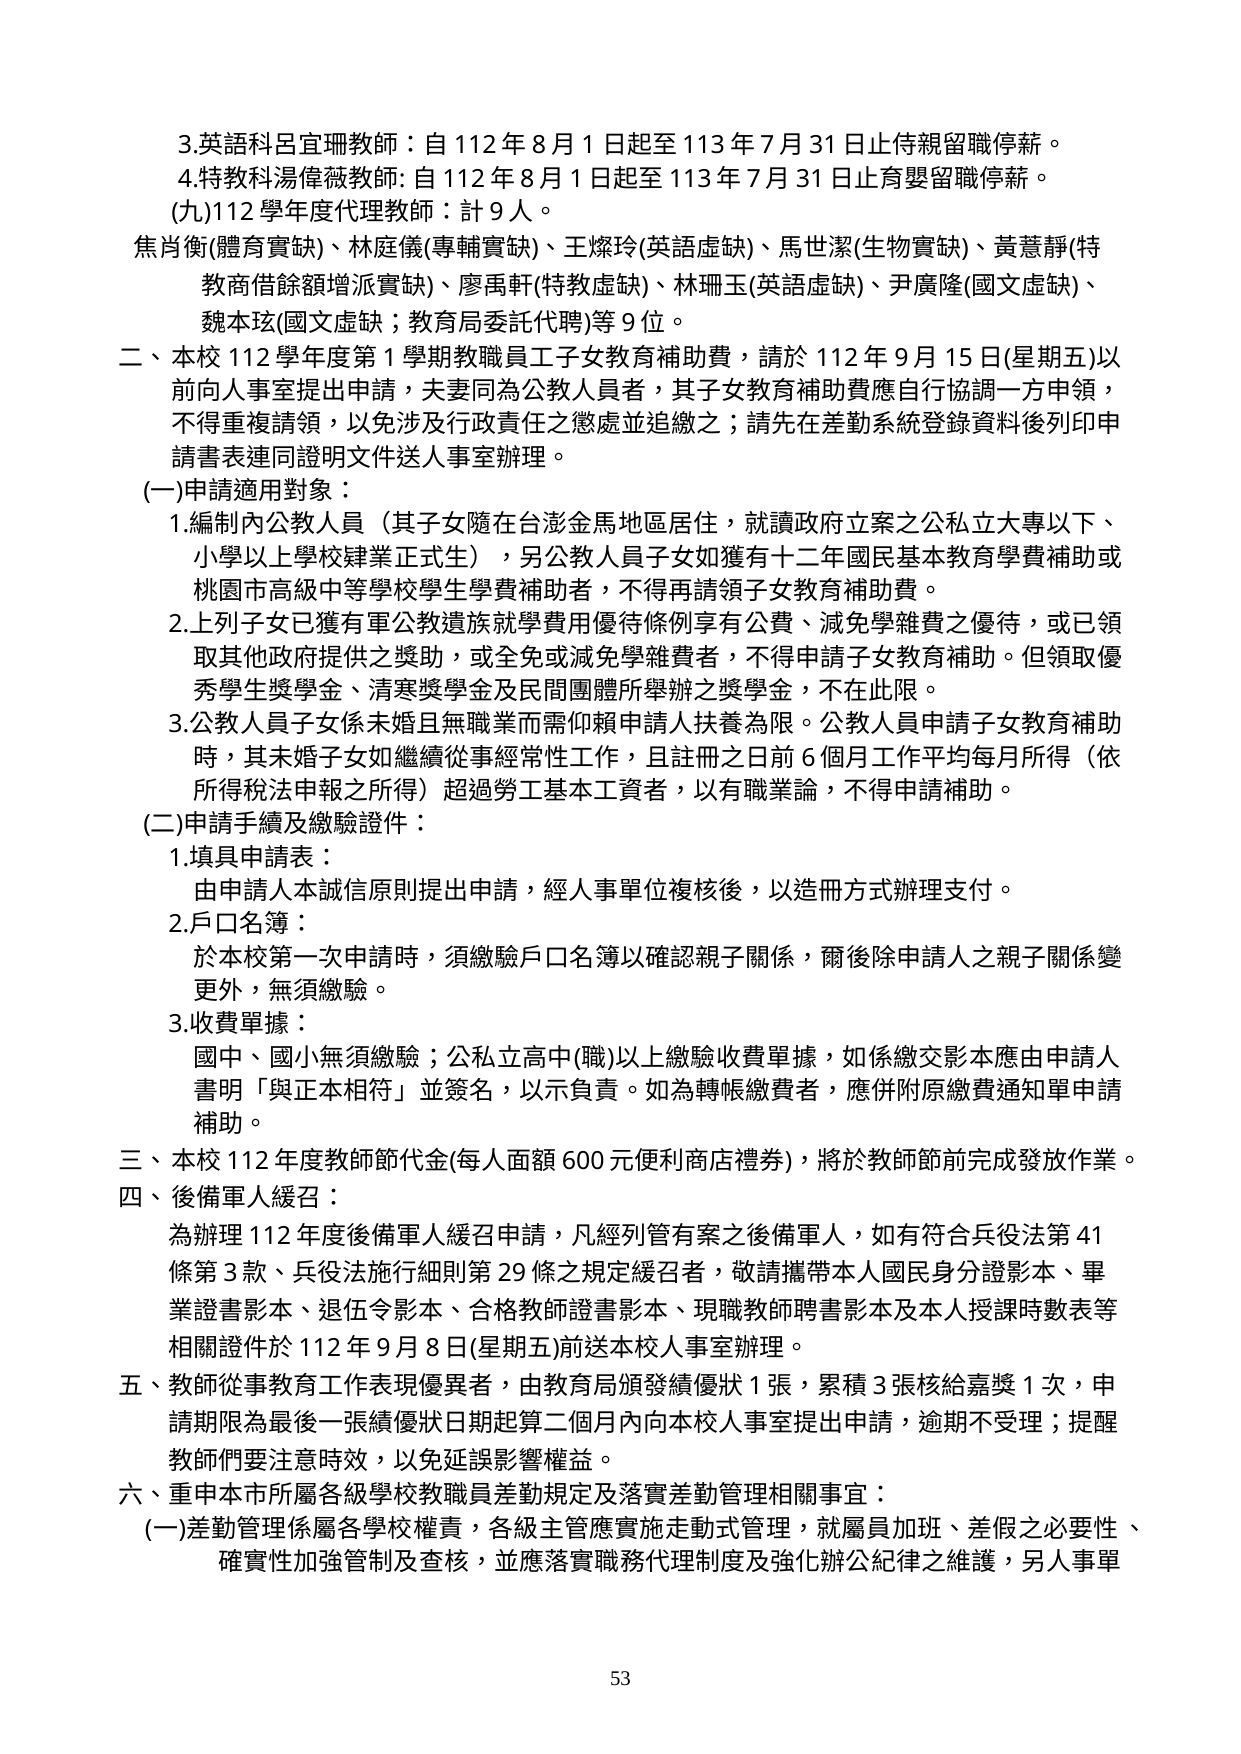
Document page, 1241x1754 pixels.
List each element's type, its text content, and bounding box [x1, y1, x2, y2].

text 焦肖衡(體育實缺)、林庭儀(專輔實缺)、王燦玲(英語虛缺)、馬世潔(生物實缺)、黃薏靜(特教商借餘額增派實缺)、廖禹軒(特教虛缺)、林珊玉(英語虛缺)、尹廣隆(國文虛缺)、魏本玹(國文虛缺；教育局委託代聘)等9位。 [62, 227, 1122, 339]
text 六、重申本市所屬各級學校教職員差勤規定及落實差勤管理相關事宜： [118, 1477, 1122, 1510]
text 3.英語科呂宜珊教師：自112年8月1 日起至113年7月31日止侍親留職停薪。 [171, 127, 1122, 160]
text 3.收費單據： [118, 1006, 1122, 1039]
text (一)申請適用對象： [118, 473, 1122, 506]
list 後備軍人緩召： [118, 1177, 1122, 1214]
text 五、教師從事教育工作表現優異者，由教育局頒發績優狀1張，累積3張核給嘉獎1次，申請期限為最後一張績優狀日期起算二個月內向本校人事室提出申請，逾期不受理；提醒教師們要注意時效，以免延誤影響權益。 [118, 1364, 1122, 1477]
list 本校112學年度第1學期教職員工子女教育補助費，請於112年9月15日(星期五)以前向人事室提出申請，夫妻同為公教人員者，其子女教育補助費應自行協調一方申領，不得重複請領，以免涉及行政責任之懲處並追繳之；請先在差勤系統登錄資料後列印申請書表連同證明文件送人事室辦理。 [118, 339, 1122, 473]
text 於本校第一次申請時，須繳驗戶口名簿以確認親子關係，爾後除申請人之親子關係變更外，無須繳驗。 [193, 939, 1122, 1006]
text 1.編制內公教人員（其子女隨在台澎金馬地區居住，就讀政府立案之公私立大專以下、小學以上學校肄業正式生），另公教人員子女如獲有十二年國民基本教育學費補助或桃園市高級中等學校學生學費補助者，不得再請領子女教育補助費。 [168, 506, 1122, 606]
text (二)申請手續及繳驗證件： [143, 806, 1122, 839]
text 2.戶口名簿： [118, 906, 1122, 939]
text 3.公教人員子女係未婚且無職業而需仰賴申請人扶養為限。公教人員申請子女教育補助時，其未婚子女如繼續從事經常性工作，且註冊之日前6個月工作平均每月所得（依所得稅法申報之所得）超過勞工基本工資者，以有職業論，不得申請補助。 [168, 706, 1122, 806]
text 1.填具申請表： [118, 839, 1122, 873]
text 4.特教科湯偉薇教師: 自112年8月1日起至113年7月31日止育嬰留職停薪。 (九)112學年度代理教師：計9人。 [171, 160, 1122, 227]
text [118, 1510, 1122, 1577]
text 2.上列子女已獲有軍公教遺族就學費用優待條例享有公費、減免學雜費之優待，或已領取其他政府提供之獎助，或全免或減免學雜費者，不得申請子女教育補助。但領取優秀學生獎學金、清寒獎學金及民間團體所舉辦之獎學金，不在此限。 [168, 606, 1122, 706]
text 由申請人本誠信原則提出申請，經人事單位複核後，以造冊方式辦理支付。 [118, 873, 1122, 906]
text 國中、國小無須繳驗；公私立高中(職)以上繳驗收費單據，如係繳交影本應由申請人書明「與正本相符」並簽名，以示負責。如為轉帳繳費者，應併附原繳費通知單申請補助。 [193, 1039, 1122, 1139]
text 為辦理112年度後備軍人緩召申請，凡經列管有案之後備軍人，如有符合兵役法第41條第3款、兵役法施行細則第29條之規定緩召者，敬請攜帶本人國民身分證影本、畢業證書影本、退伍令影本、合格教師證書影本、現職教師聘書影本及本人授課時數表等相關證件於112年9月8日(星期五)前送本校人事室辦理。 [168, 1214, 1122, 1364]
list 本校112年度教師節代金(每人面額600元便利商店禮券)，將於教師節前完成發放作業。 [118, 1139, 1122, 1177]
